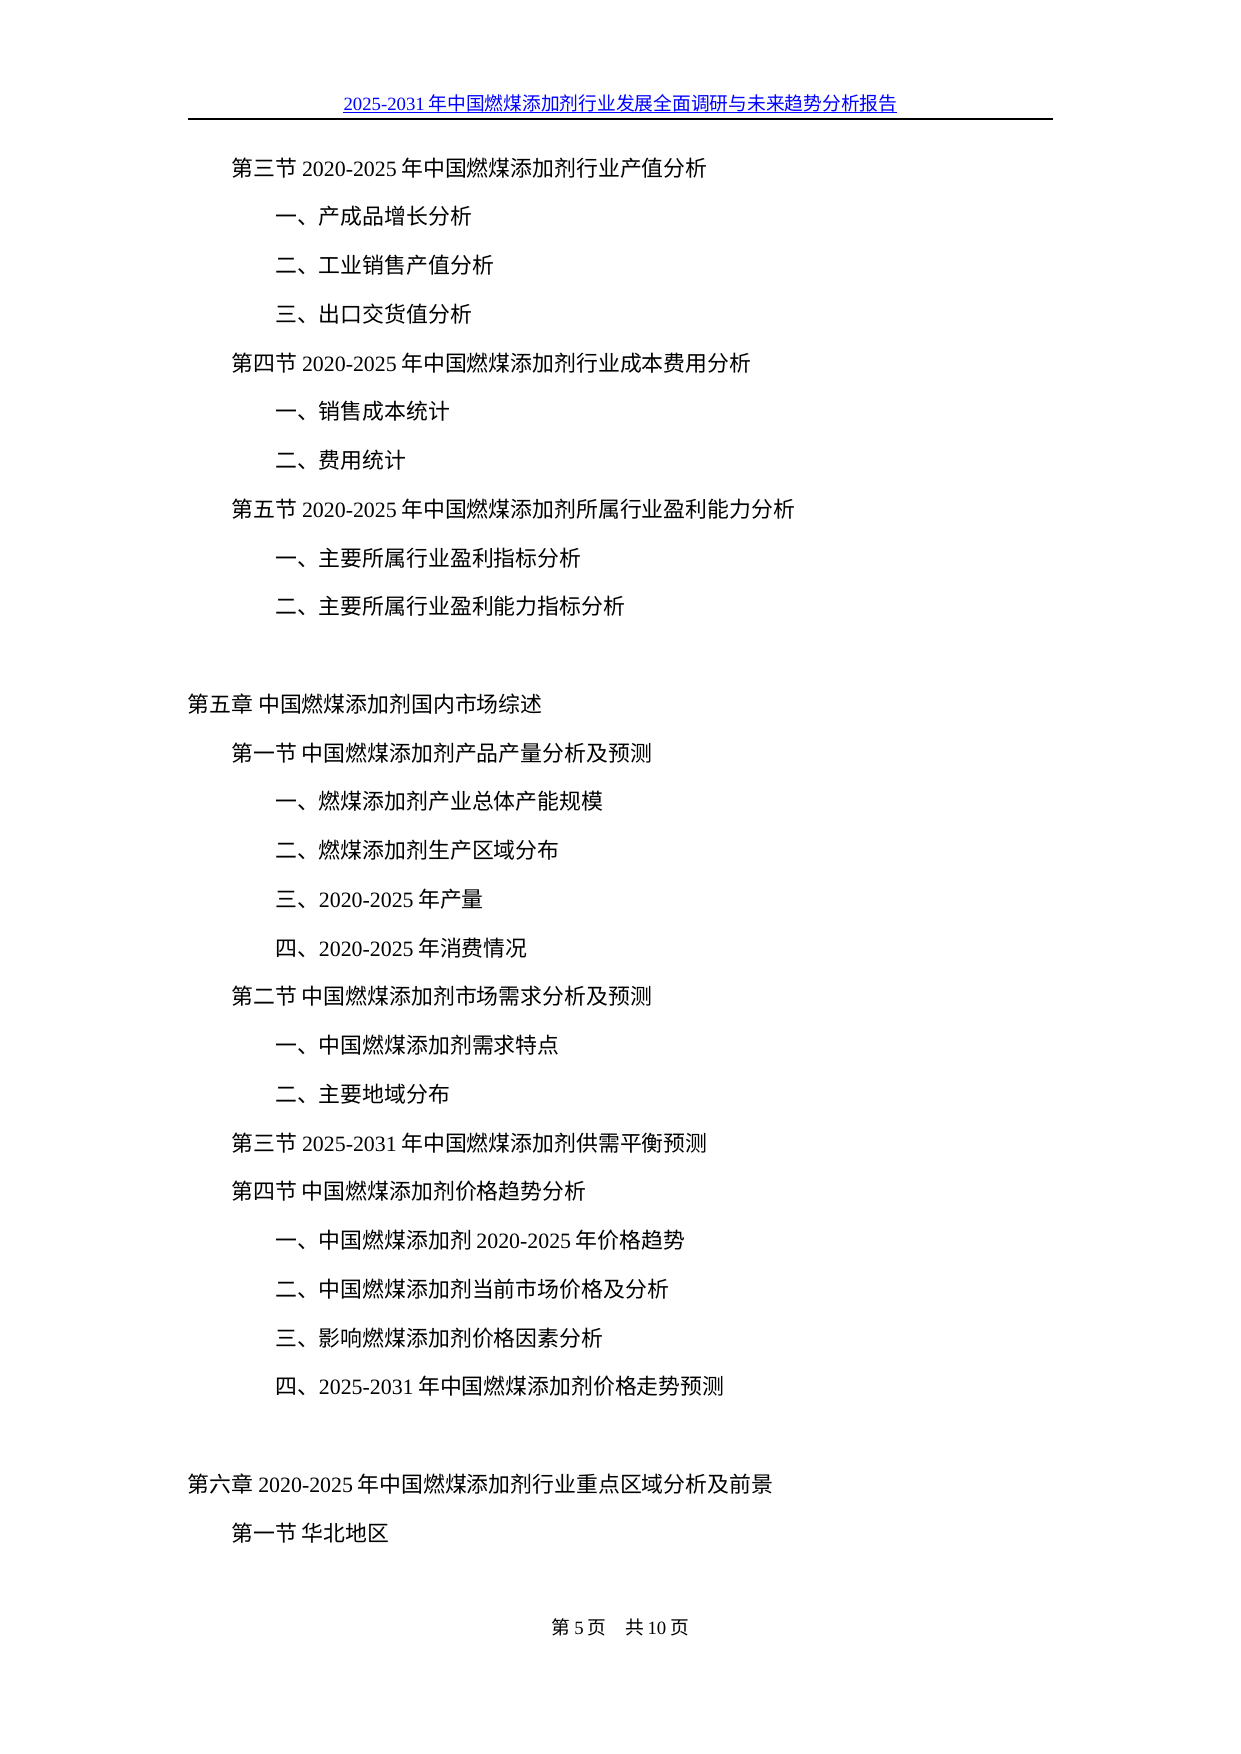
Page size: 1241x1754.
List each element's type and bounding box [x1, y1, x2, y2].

text [187, 150, 1053, 1548]
